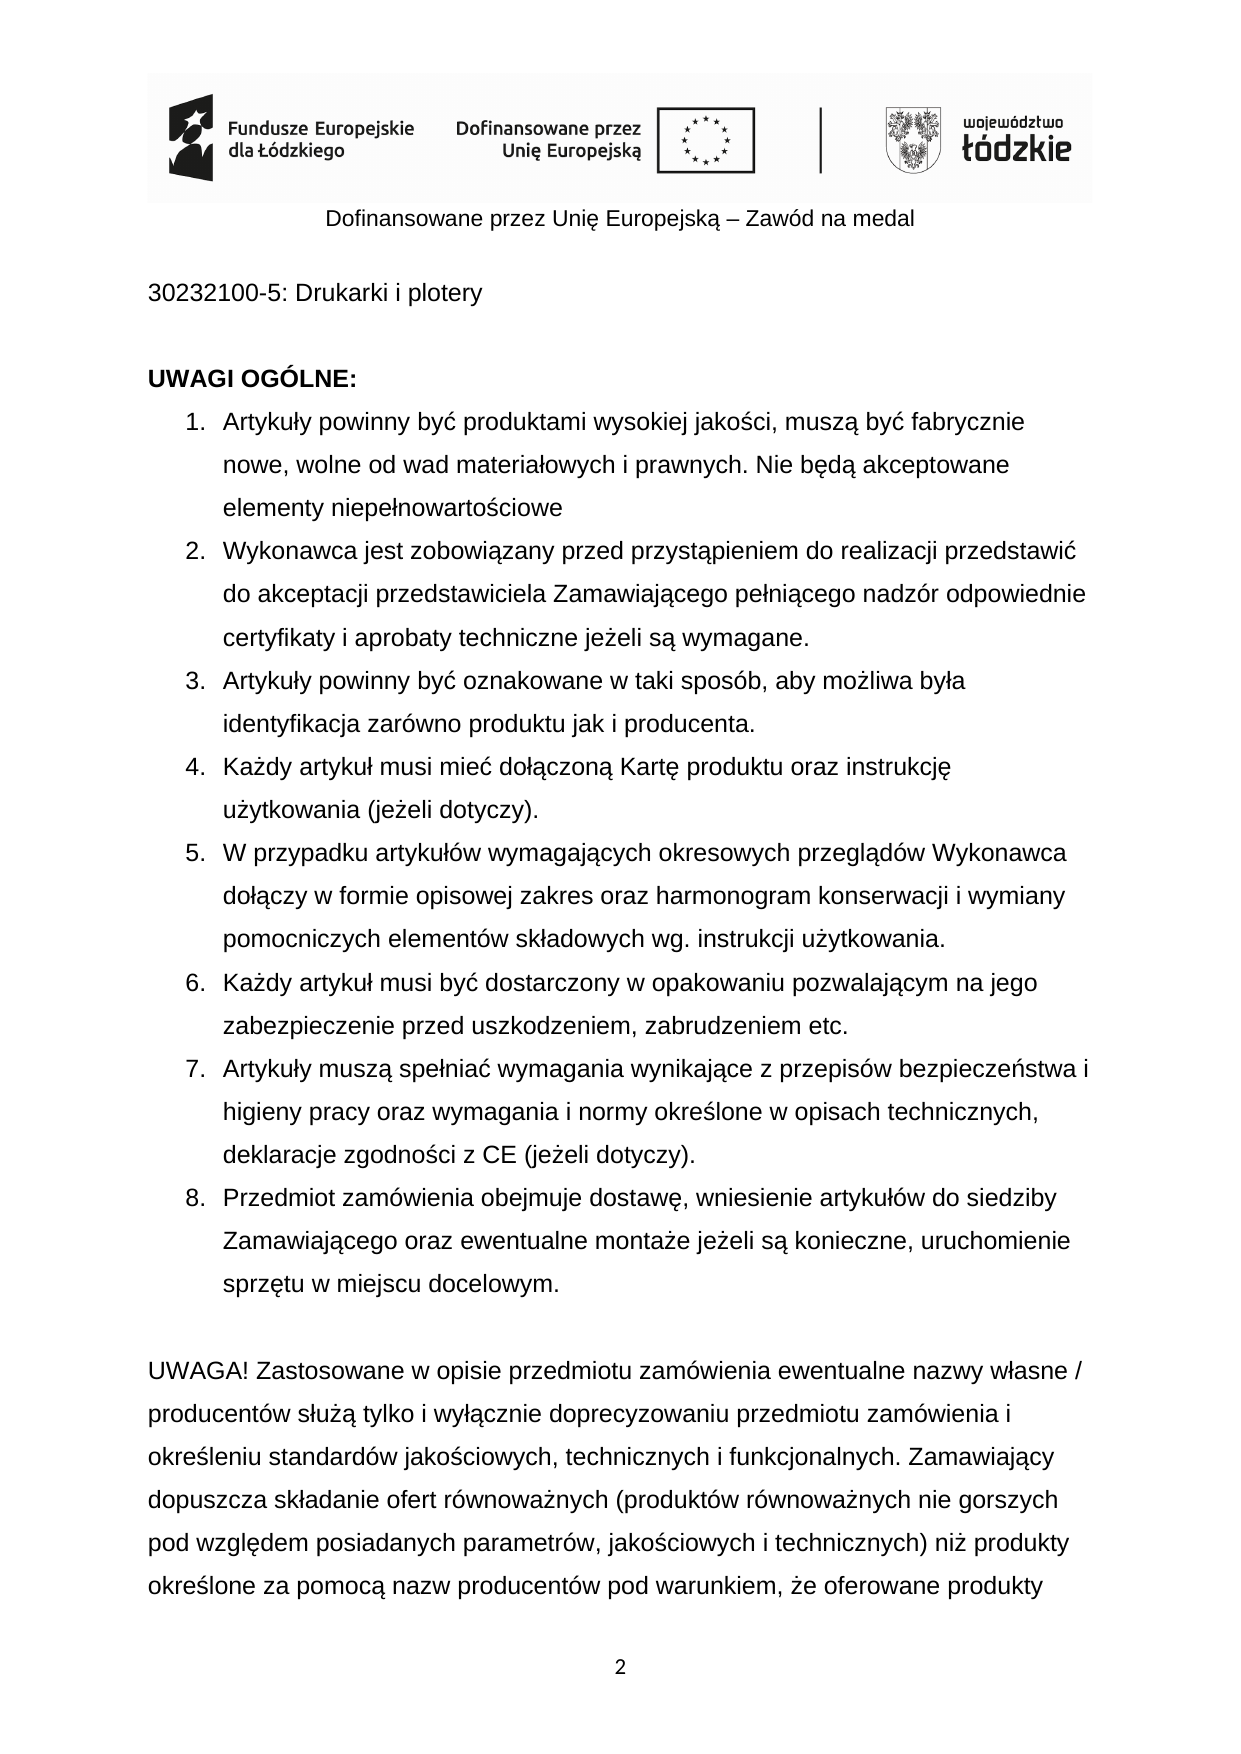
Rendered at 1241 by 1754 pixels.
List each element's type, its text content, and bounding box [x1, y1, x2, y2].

list Każdy artykuł musi być dostarczony w opakowaniu pozwalającym na jego zabezpieczenie przed uszkodzeniem, zabrudzeniem etc. [185, 968, 1093, 1039]
list Wykonawca jest zobowiązany przed przystąpieniem do realizacji przedstawić do akceptacji przedstawiciela Zamawiającego pełniącego nadzór odpowiednie certyfikaty i aprobaty techniczne jeżeli są wymagane. [185, 536, 1093, 651]
picture [147, 73, 1093, 203]
list Artykuły powinny być oznakowane w taki sposób, aby możliwa była identyfikacja zarówno produktu jak i producenta. [185, 666, 1093, 738]
list Artykuły muszą spełniać wymagania wynikające z przepisów bezpieczeństwa i higieny pracy oraz wymagania i normy określone w opisach technicznych, deklaracje zgodności z CE (jeżeli dotyczy). [185, 1054, 1093, 1169]
list Przedmiot zamówienia obejmuje dostawę, wniesienie artykułów do siedziby Zamawiającego oraz ewentualne montaże jeżeli są konieczne, uruchomienie sprzętu w miejscu docelowym. [185, 1183, 1093, 1298]
list Artykuły powinny być produktami wysokiej jakości, muszą być fabrycznie nowe, wolne od wad materiałowych i prawnych. Nie będą akceptowane elementy niepełnowartościowe [185, 407, 1093, 522]
text 30232100-5: Drukarki i plotery [148, 278, 1093, 306]
list W przypadku artykułów wymagających okresowych przeglądów Wykonawca dołączy w formie opisowej zakres oraz harmonogram konserwacji i wymiany pomocniczych elementów składowych wg. instrukcji użytkowania. [185, 838, 1093, 953]
list Każdy artykuł musi mieć dołączoną Kartę produktu oraz instrukcję użytkowania (jeżeli dotyczy). [185, 752, 1093, 824]
text UWAGI OGÓLNE: [148, 364, 1093, 393]
